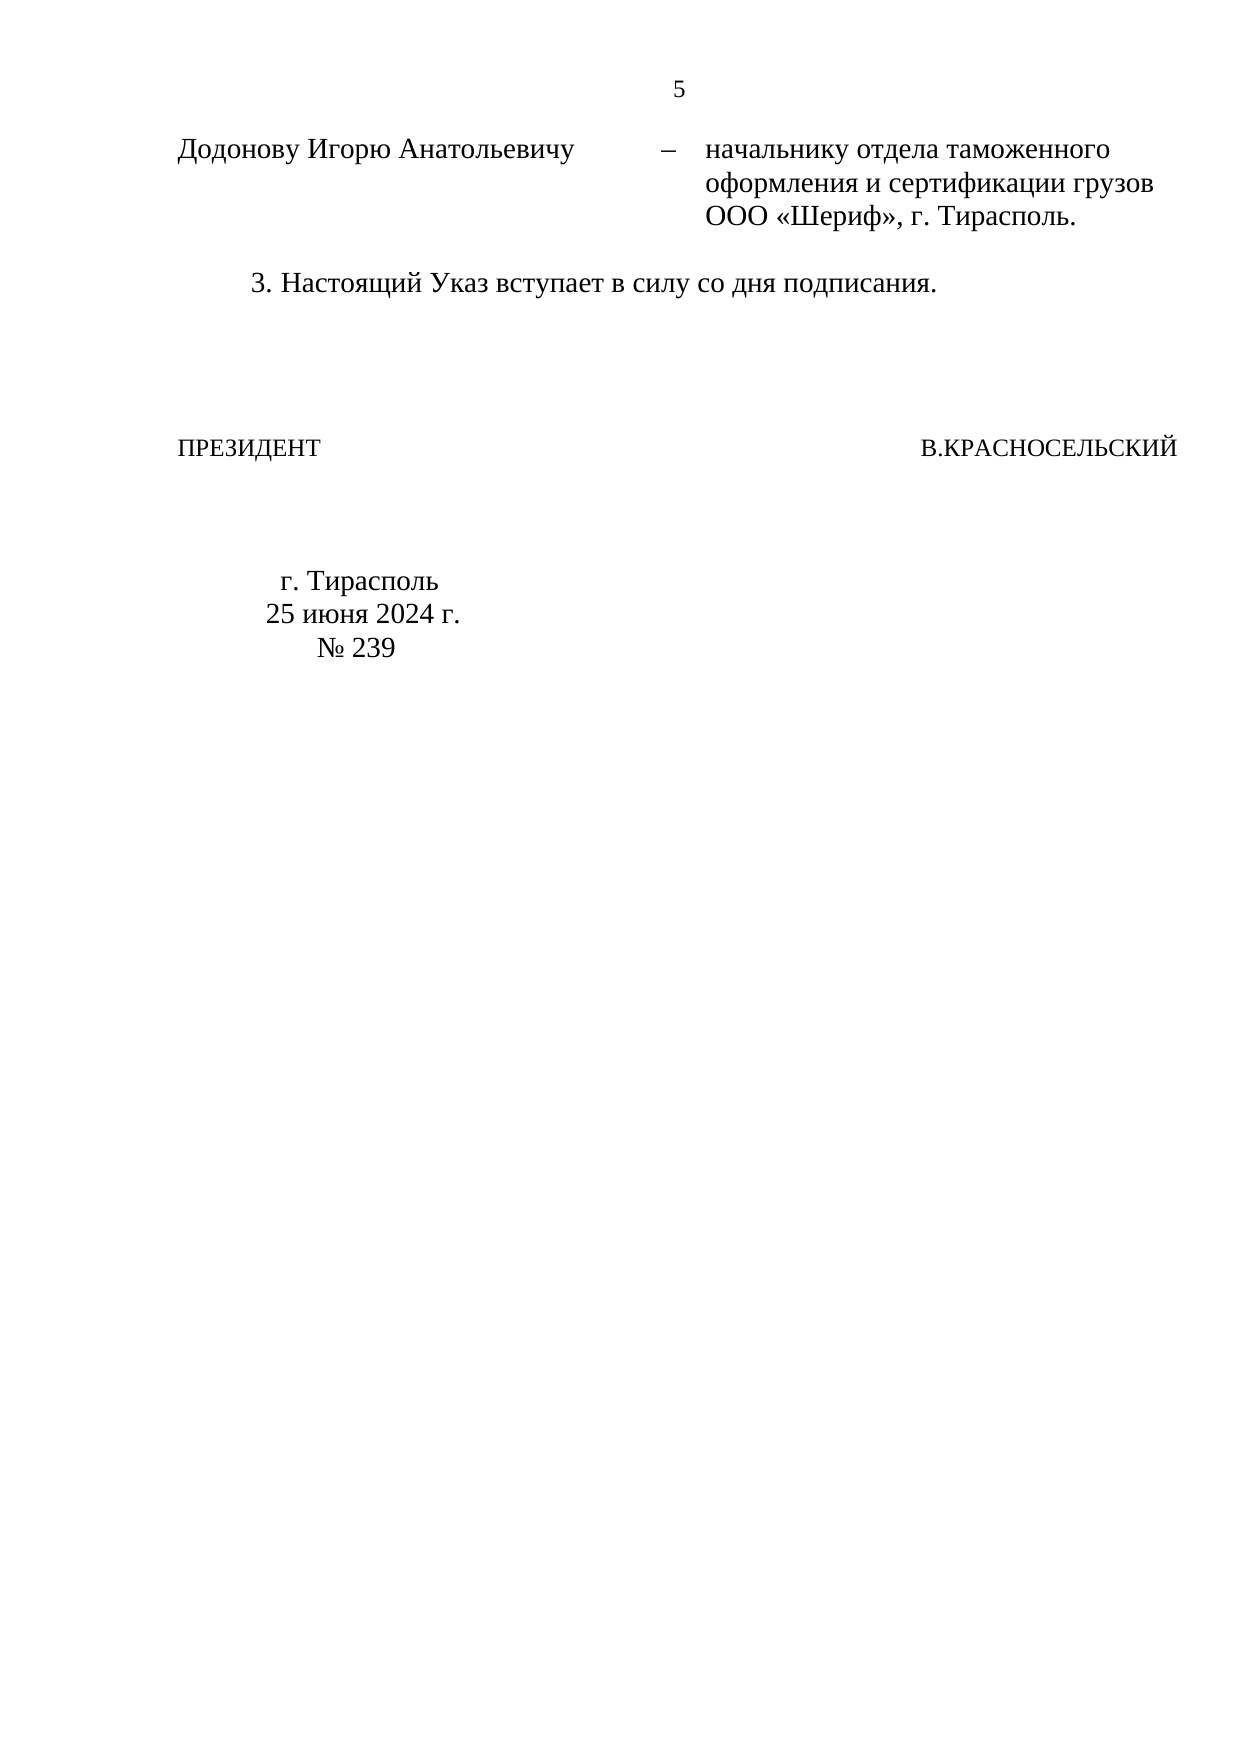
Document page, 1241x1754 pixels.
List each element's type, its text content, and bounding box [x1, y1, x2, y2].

text 25 июня 2024 г. [177, 596, 1181, 630]
list Настоящий Указ вступает в силу со дня подписания. [177, 266, 1181, 299]
table_header – [650, 131, 694, 232]
text № 239 [177, 630, 1181, 663]
table_header Додонову Игорю Анатольевичу [166, 131, 650, 232]
table_header начальнику отдела таможенного оформления и сертификации грузов ООО «Шериф», г. Тирасполь. [694, 131, 1192, 232]
text г. Тирасполь [177, 563, 1181, 596]
text ПРЕЗИДЕНТ В.КРАСНОСЕЛЬСКИЙ [177, 433, 1181, 462]
